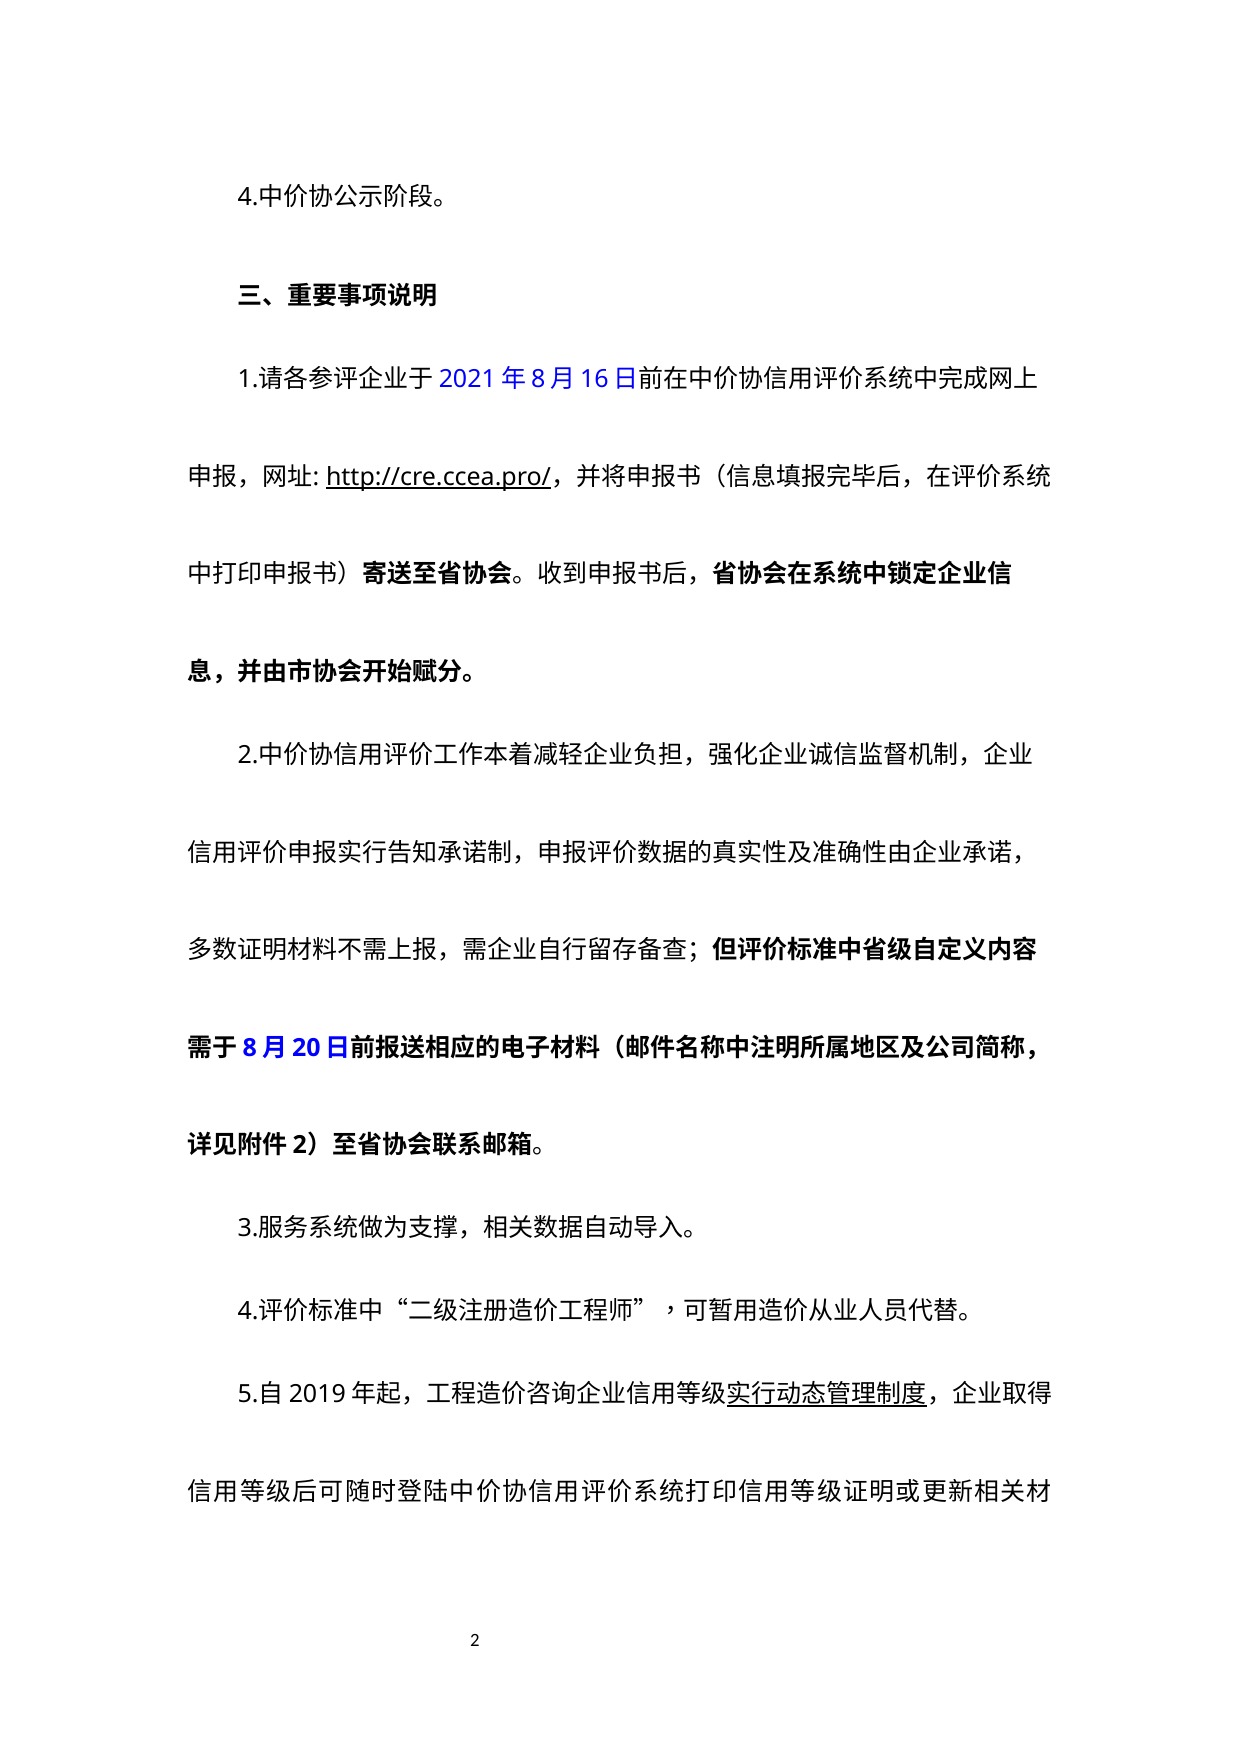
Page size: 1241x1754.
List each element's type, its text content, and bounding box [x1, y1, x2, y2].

list 1.请各参评企业于2021年8月16日前在中价协信用评价系统中完成网上申报，网址: http://cre.ccea.pro/，并将申报书（信息填报完毕后，在评价系统中打印申报书）寄送至省协会。收到申报书后，省协会在系统中锁定企业信息，并由市协会开始赋分。 [187, 344, 1053, 702]
text 三、重要事项说明 [187, 261, 1053, 326]
text 4.评价标准中“二级注册造价工程师”，可暂用造价从业人员代替。 [187, 1276, 1053, 1341]
text 3.服务系统做为支撑，相关数据自动导入。 [187, 1193, 1053, 1258]
text 2.中价协信用评价工作本着减轻企业负担，强化企业诚信监督机制，企业信用评价申报实行告知承诺制，申报评价数据的真实性及准确性由企业承诺，多数证明材料不需上报，需企业自行留存备查；但评价标准中省级自定义内容需于8月20日前报送相应的电子材料（邮件名称中注明所属地区及公司简称，详见附件2）至省协会联系邮箱。 [187, 720, 1053, 1175]
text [187, 1359, 1053, 1522]
text 4.中价协公示阶段。 [187, 162, 1053, 227]
